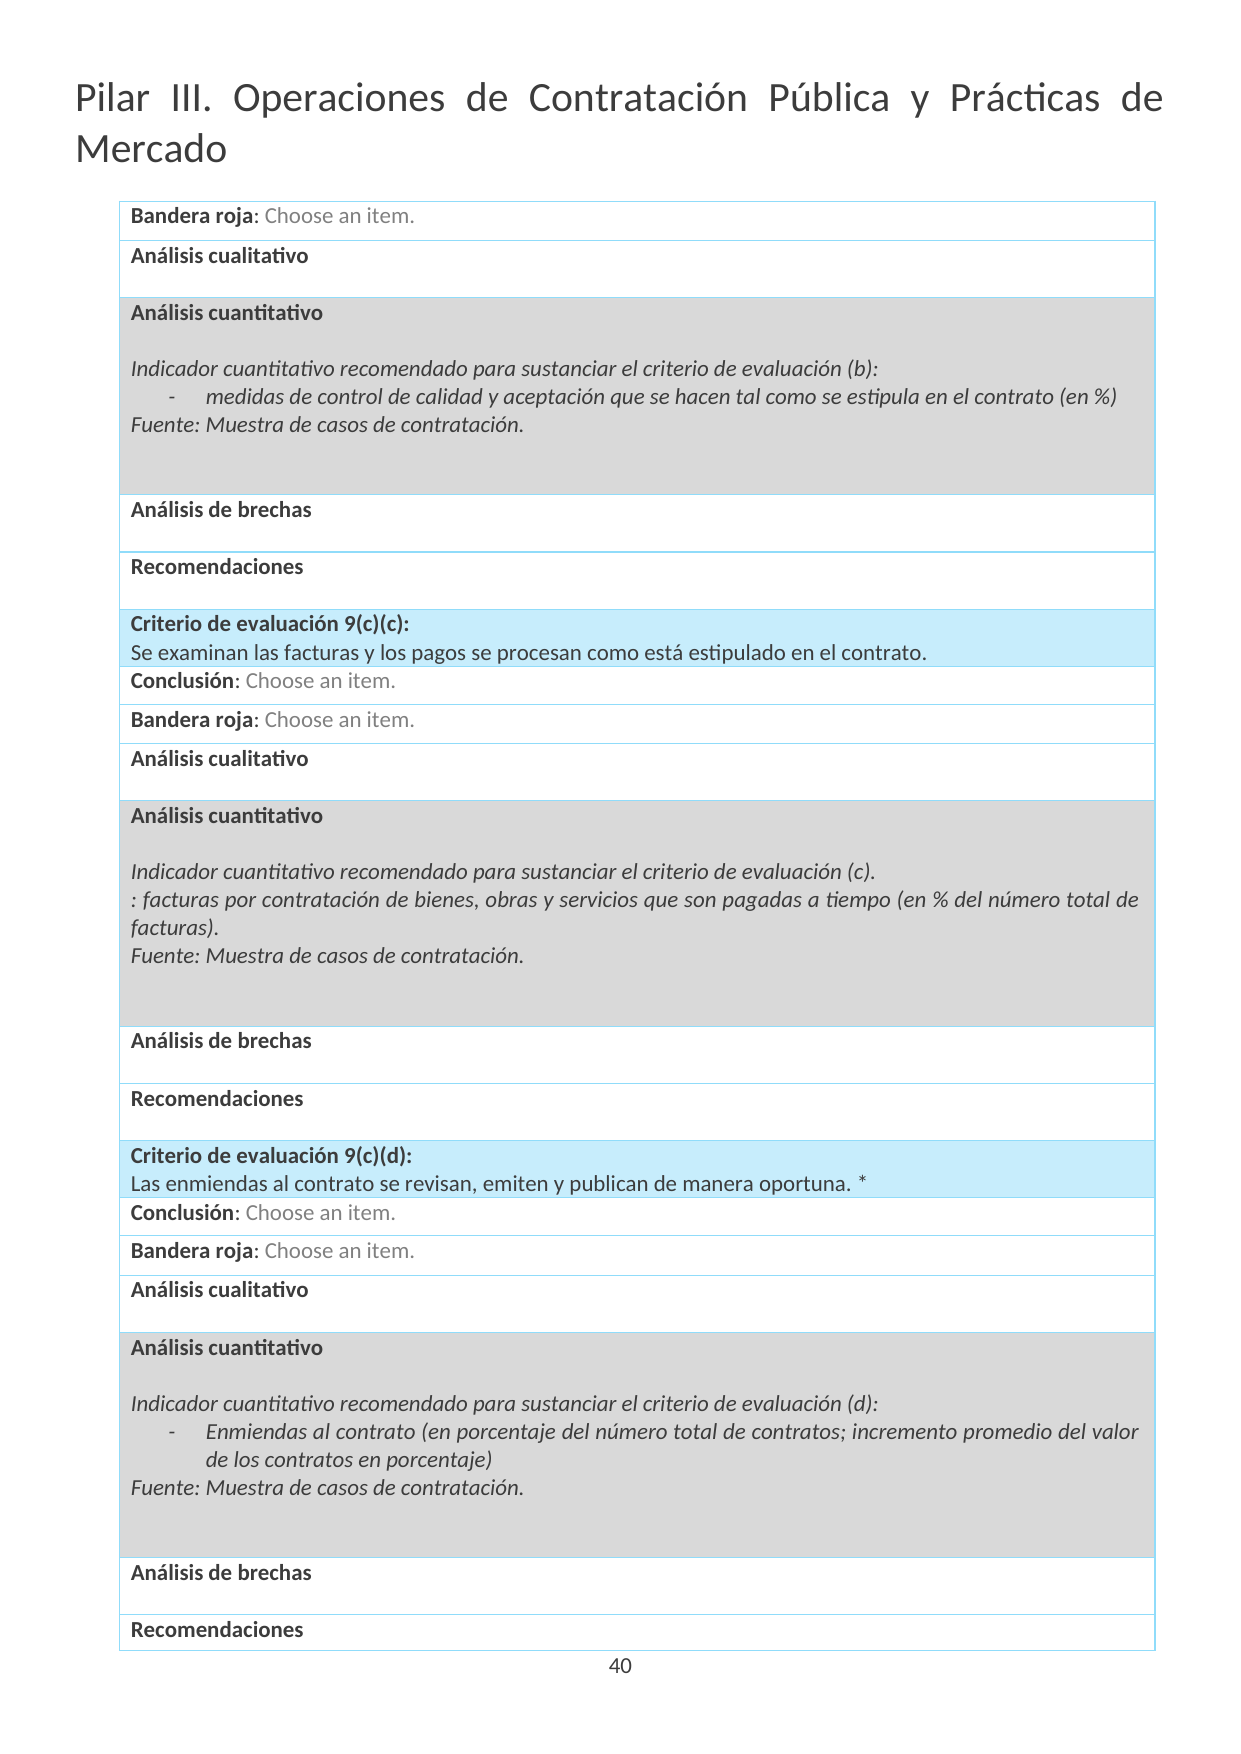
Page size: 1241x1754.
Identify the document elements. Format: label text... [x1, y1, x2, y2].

table_cell Conclusión: [120, 667, 1154, 704]
table_cell Criterio de evaluación 9(c)(c): Se examinan las facturas y los pagos se procesan como está estipulado en el contrato. [120, 610, 1154, 666]
table_cell Análisis cuantitativo Indicador cuantitativo recomendado para sustanciar el criterio de evaluación (c). : facturas por contratación de bienes, obras y servicios que son pagadas a tiempo (en % del número total de facturas). Fuente: Muestra de casos de contratación. [120, 801, 1154, 1026]
table_cell Análisis cuantitativo Indicador cuantitativo recomendado para sustanciar el criterio de evaluación (d): Enmiendas al contrato (en porcentaje del número total de contratos; incremento promedio del valor de los contratos en porcentaje) Fuente: Muestra de casos de contratación. [120, 1333, 1154, 1557]
table_cell Análisis cualitativo [120, 1276, 1154, 1332]
table_cell Análisis cuantitativo Indicador cuantitativo recomendado para sustanciar el criterio de evaluación (b): medidas de control de calidad y aceptación que se hacen tal como se estipula en el contrato (en %) Fuente: Muestra de casos de contratación. [120, 298, 1154, 494]
table_cell Análisis cualitativo [120, 241, 1154, 297]
table_cell Análisis de brechas [120, 1558, 1154, 1614]
table_cell Análisis de brechas [120, 495, 1154, 551]
table_cell Bandera roja: [120, 705, 1154, 743]
table_cell Análisis cualitativo [120, 744, 1154, 800]
table_cell Criterio de evaluación 9(c)(d): Las enmiendas al contrato se revisan, emiten y publican de manera oportuna. * [120, 1141, 1154, 1197]
table_cell Bandera roja: [120, 202, 1154, 240]
table_cell Recomendaciones [120, 1615, 1154, 1650]
table_cell Bandera roja: [120, 1236, 1154, 1274]
table_cell Recomendaciones [120, 1084, 1154, 1140]
table_cell Análisis de brechas [120, 1027, 1154, 1083]
table_cell Recomendaciones [120, 553, 1154, 608]
table_cell Conclusión: [120, 1198, 1154, 1235]
